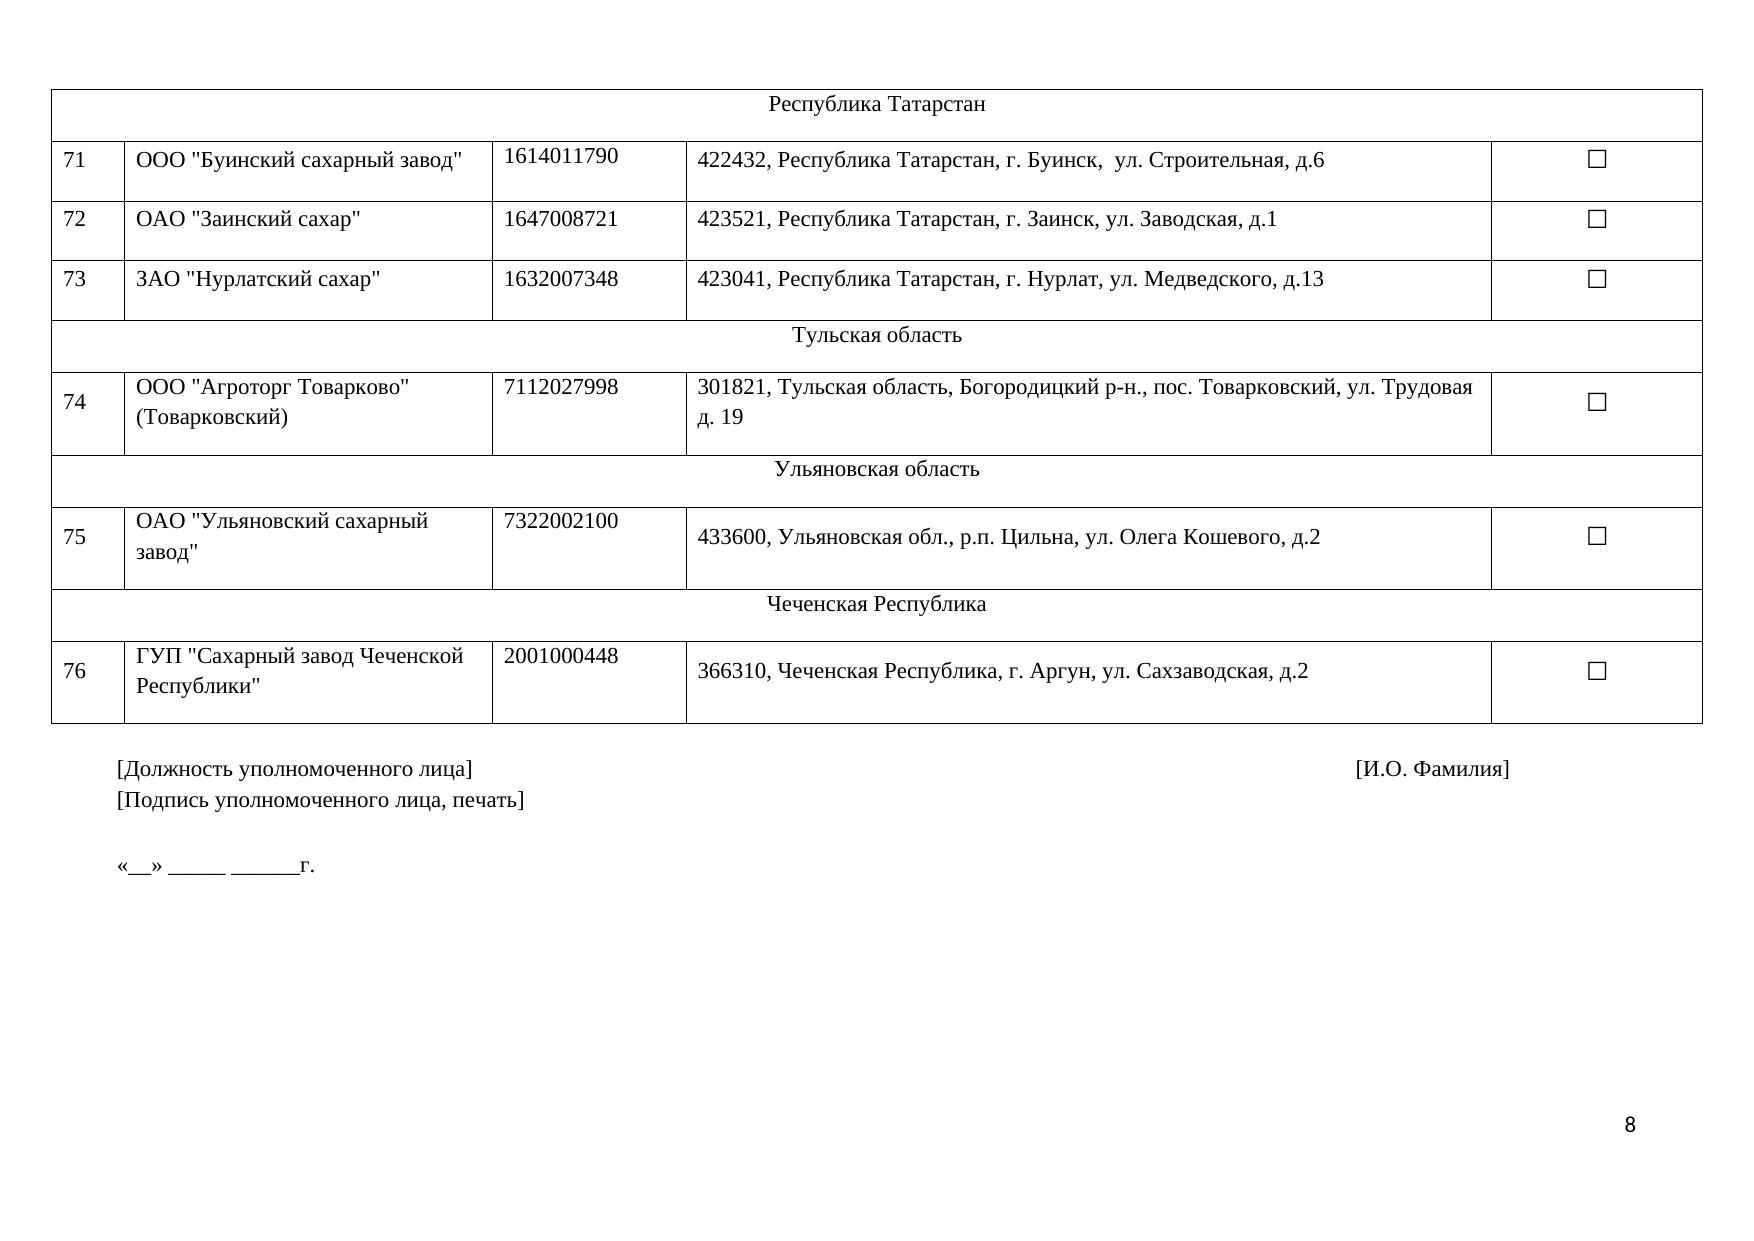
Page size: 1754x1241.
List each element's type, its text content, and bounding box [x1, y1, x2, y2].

table_cell 73 [52, 261, 124, 320]
table_cell Ульяновская область [52, 456, 1702, 507]
table_cell Тульская область [52, 321, 1702, 372]
table_cell 2001000448 [493, 642, 686, 723]
table_cell [1492, 642, 1702, 723]
table_cell 1647008721 [493, 202, 686, 260]
table_cell 366310, Чеченская Республика, г. Аргун, ул. Сахзаводская, д.2 [687, 642, 1491, 723]
table_cell ООО "Агроторг Товарково" (Товарковский) [125, 373, 492, 454]
table_cell 7322002100 [493, 508, 686, 589]
table_cell 433600, Ульяновская обл., р.п. Цильна, ул. Олега Кошевого, д.2 [687, 508, 1491, 589]
table_cell 75 [52, 508, 124, 589]
table_cell 76 [52, 642, 124, 723]
table_cell 1632007348 [493, 261, 686, 320]
table_cell [1492, 142, 1702, 201]
table_cell 423521, Республика Татарстан, г. Заинск, ул. Заводская, д.1 [687, 202, 1491, 260]
table_cell ГУП "Сахарный завод Чеченской Республики" [125, 642, 492, 723]
text [Подпись уполномоченного лица, печать] [117, 786, 1636, 812]
table_cell Чеченская Республика [52, 590, 1702, 641]
text «__» _____ ______г. [117, 851, 1636, 877]
table_cell [1492, 508, 1702, 589]
table_cell 74 [52, 373, 124, 454]
text [Должность уполномоченного лица] [И.О. Фамилия] [117, 755, 1636, 781]
table_cell ОАО "Ульяновский сахарный завод" [125, 508, 492, 589]
table_cell [1492, 202, 1702, 260]
table_cell [1492, 261, 1702, 320]
table_cell 423041, Республика Татарстан, г. Нурлат, ул. Медведского, д.13 [687, 261, 1491, 320]
table_cell [1492, 373, 1702, 454]
table_cell 7112027998 [493, 373, 686, 454]
table_cell 301821, Тульская область, Богородицкий р-н., пос. Товарковский, ул. Трудовая д. 19 [687, 373, 1491, 454]
table_cell ООО "Буинский сахарный завод" [125, 142, 492, 201]
table_cell ЗАО "Нурлатский сахар" [125, 261, 492, 320]
table_cell 1614011790 [493, 142, 686, 201]
table_cell 72 [52, 202, 124, 260]
table_cell 422432, Республика Татарстан, г. Буинск, ул. Строительная, д.6 [687, 142, 1491, 201]
table_cell 71 [52, 142, 124, 201]
table_cell ОАО "Заинский сахар" [125, 202, 492, 260]
table_cell Республика Татарстан [52, 90, 1702, 141]
